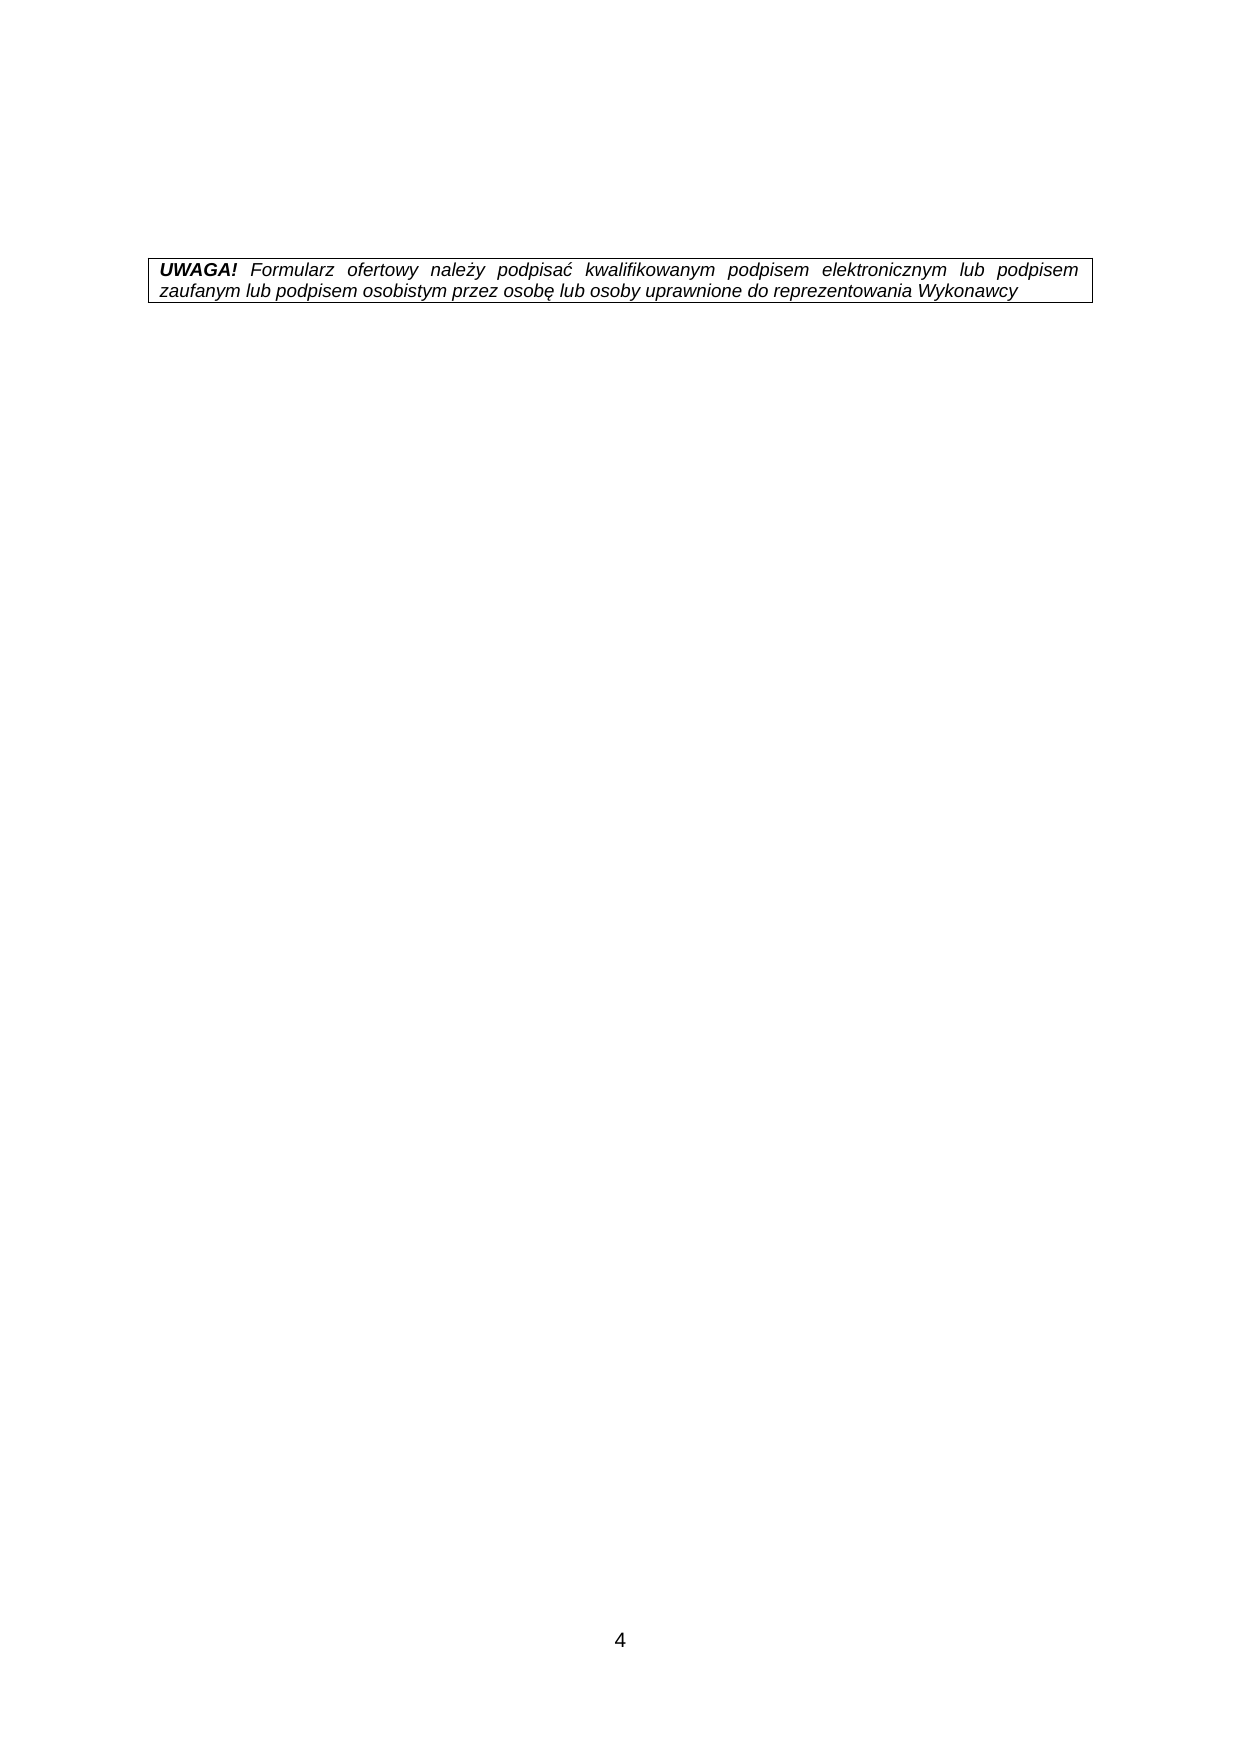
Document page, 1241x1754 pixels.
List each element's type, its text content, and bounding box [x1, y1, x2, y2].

table_header UWAGA! Formularz ofertowy należy podpisać kwalifikowanym podpisem elektronicznym lub podpisem zaufanym lub podpisem osobistym przez osobę lub osoby uprawnione do reprezentowania Wykonawcy [149, 259, 1092, 302]
